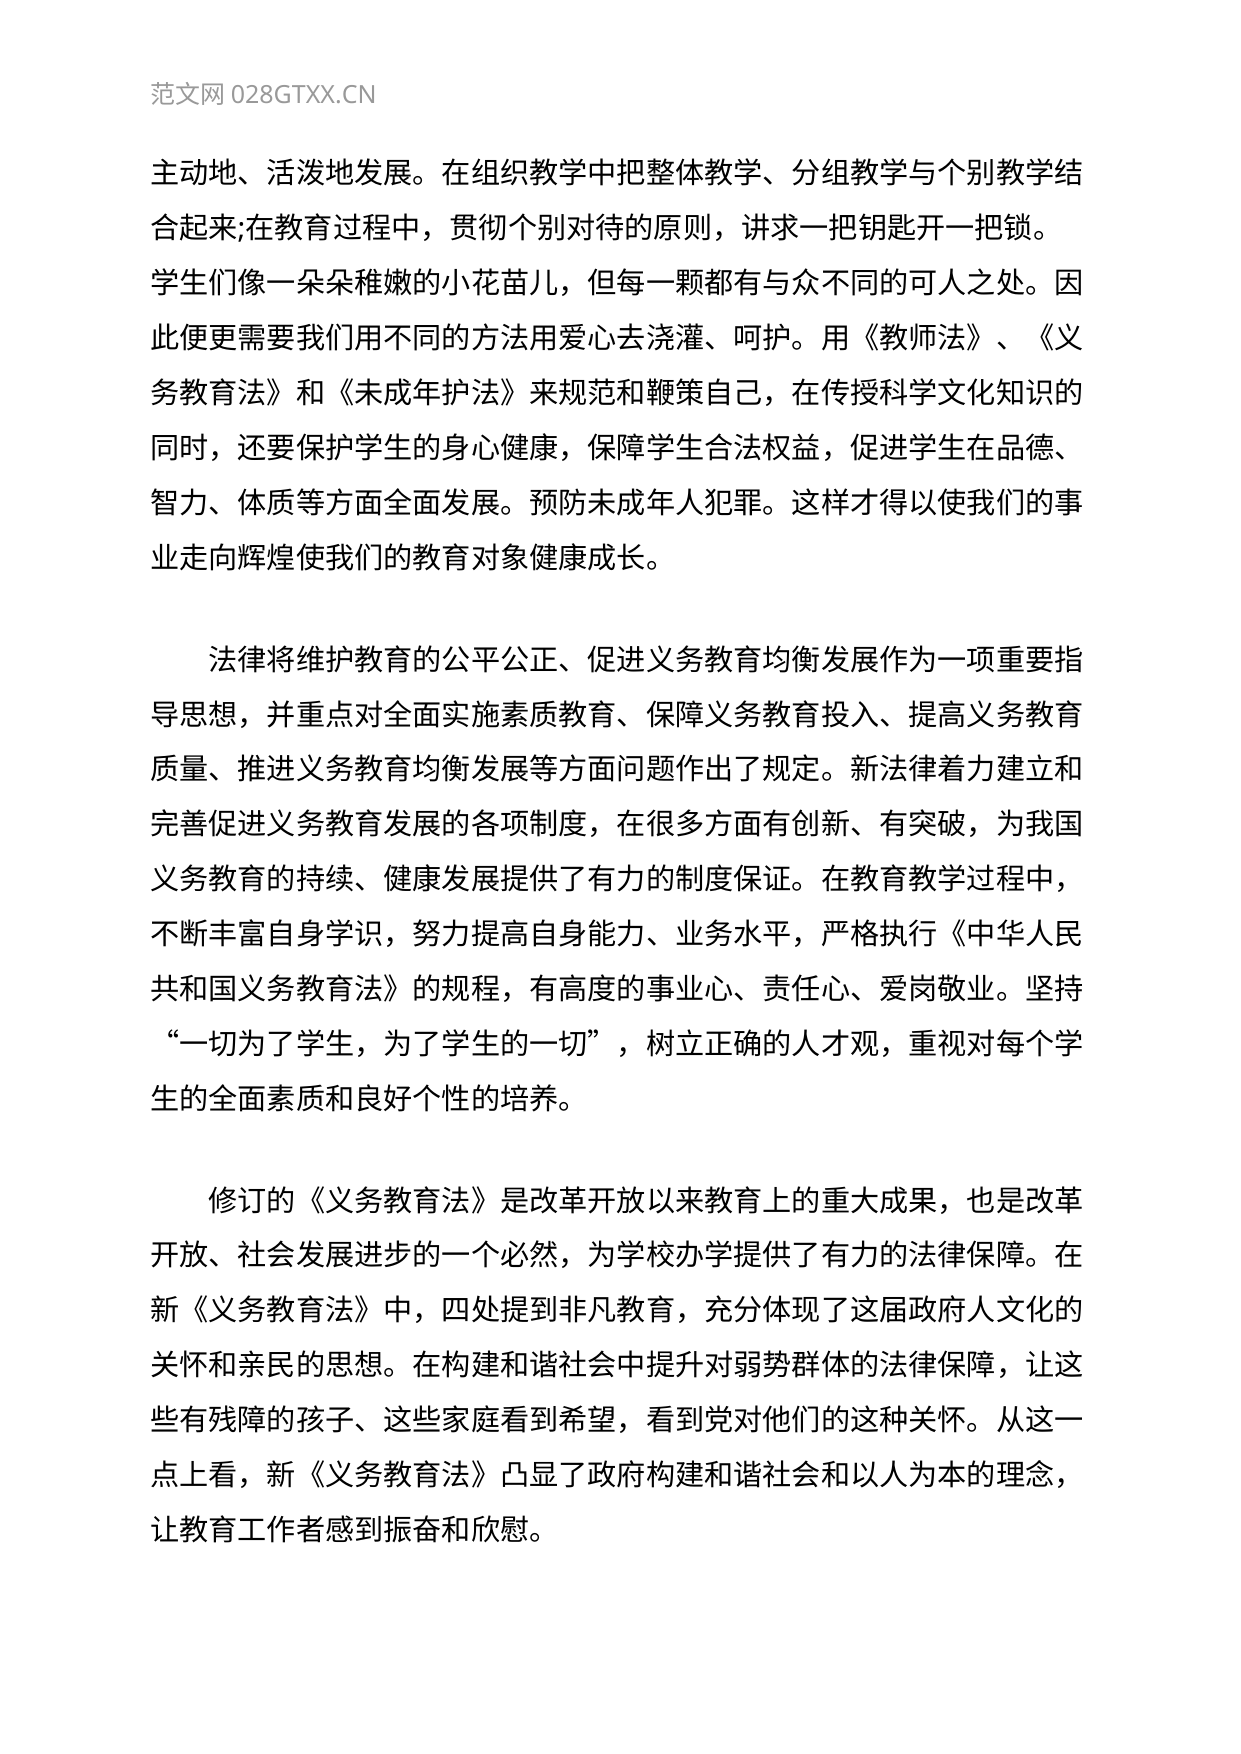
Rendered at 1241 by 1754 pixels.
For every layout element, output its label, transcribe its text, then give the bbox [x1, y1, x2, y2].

text 修订的《义务教育法》是改革开放以来教育上的重大成果，也是改革开放、社会发展进步的一个必然，为学校办学提供了有力的法律保障。在新《义务教育法》中，四处提到非凡教育，充分体现了这届政府人文化的关怀和亲民的思想。在构建和谐社会中提升对弱势群体的法律保障，让这些有残障的孩子、这些家庭看到希望，看到党对他们的这种关怀。从这一点上看，新《义务教育法》凸显了政府构建和谐社会和以人为本的理念，让教育工作者感到振奋和欣慰。 [150, 1177, 1090, 1549]
text 法律将维护教育的公平公正、促进义务教育均衡发展作为一项重要指导思想，并重点对全面实施素质教育、保障义务教育投入、提高义务教育质量、推进义务教育均衡发展等方面问题作出了规定。新法律着力建立和完善促进义务教育发展的各项制度，在很多方面有创新、有突破，为我国义务教育的持续、健康发展提供了有力的制度保证。在教育教学过程中，不断丰富自身学识，努力提高自身能力、业务水平，严格执行《中华人民共和国义务教育法》的规程，有高度的事业心、责任心、爱岗敬业。坚持“一切为了学生，为了学生的一切”，树立正确的人才观，重视对每个学生的全面素质和良好个性的培养。 [150, 636, 1090, 1118]
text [150, 150, 1090, 577]
